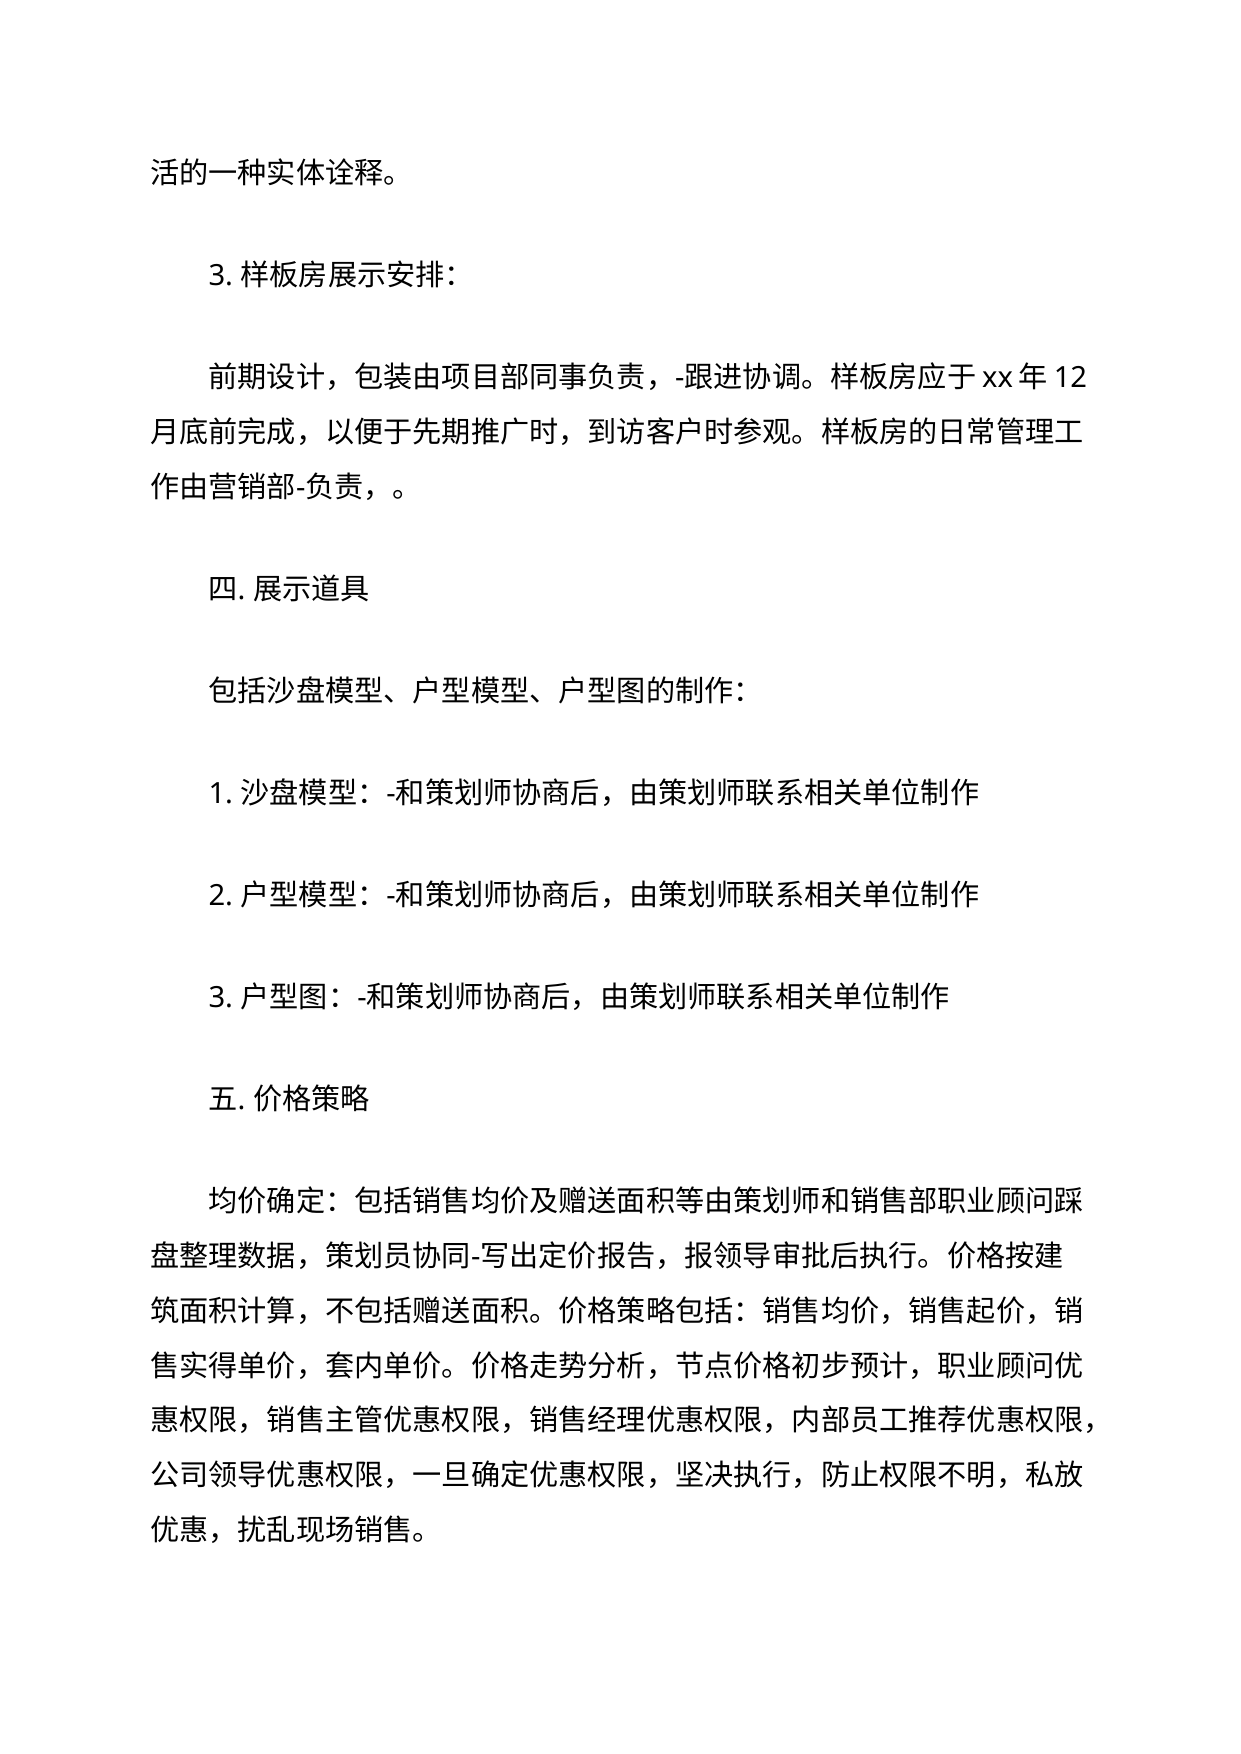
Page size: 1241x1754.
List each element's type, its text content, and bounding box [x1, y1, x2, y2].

text 3. 户型图：-和策划师协商后，由策划师联系相关单位制作 [150, 973, 1090, 1016]
text 均价确定：包括销售均价及赠送面积等由策划师和销售部职业顾问踩盘整理数据，策划员协同-写出定价报告，报领导审批后执行。价格按建筑面积计算，不包括赠送面积。价格策略包括：销售均价，销售起价，销售实得单价，套内单价。价格走势分析，节点价格初步预计，职业顾问优惠权限，销售主管优惠权限，销售经理优惠权限，内部员工推荐优惠权限，公司领导优惠权限，一旦确定优惠权限，坚决执行，防止权限不明，私放优惠，扰乱现场销售。 [150, 1177, 1090, 1549]
text 五. 价格策略 [150, 1075, 1090, 1118]
text 2. 户型模型：-和策划师协商后，由策划师联系相关单位制作 [150, 871, 1090, 914]
text 四. 展示道具 [150, 566, 1090, 608]
text 3. 样板房展示安排： [150, 252, 1090, 294]
text 前期设计，包装由项目部同事负责，-跟进协调。样板房应于xx年12月底前完成，以便于先期推广时，到访客户时参观。样板房的日常管理工作由营销部-负责，。 [150, 354, 1090, 506]
text 包括沙盘模型、户型模型、户型图的制作： [150, 668, 1090, 710]
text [150, 150, 1090, 192]
text 1. 沙盘模型：-和策划师协商后，由策划师联系相关单位制作 [150, 769, 1090, 812]
